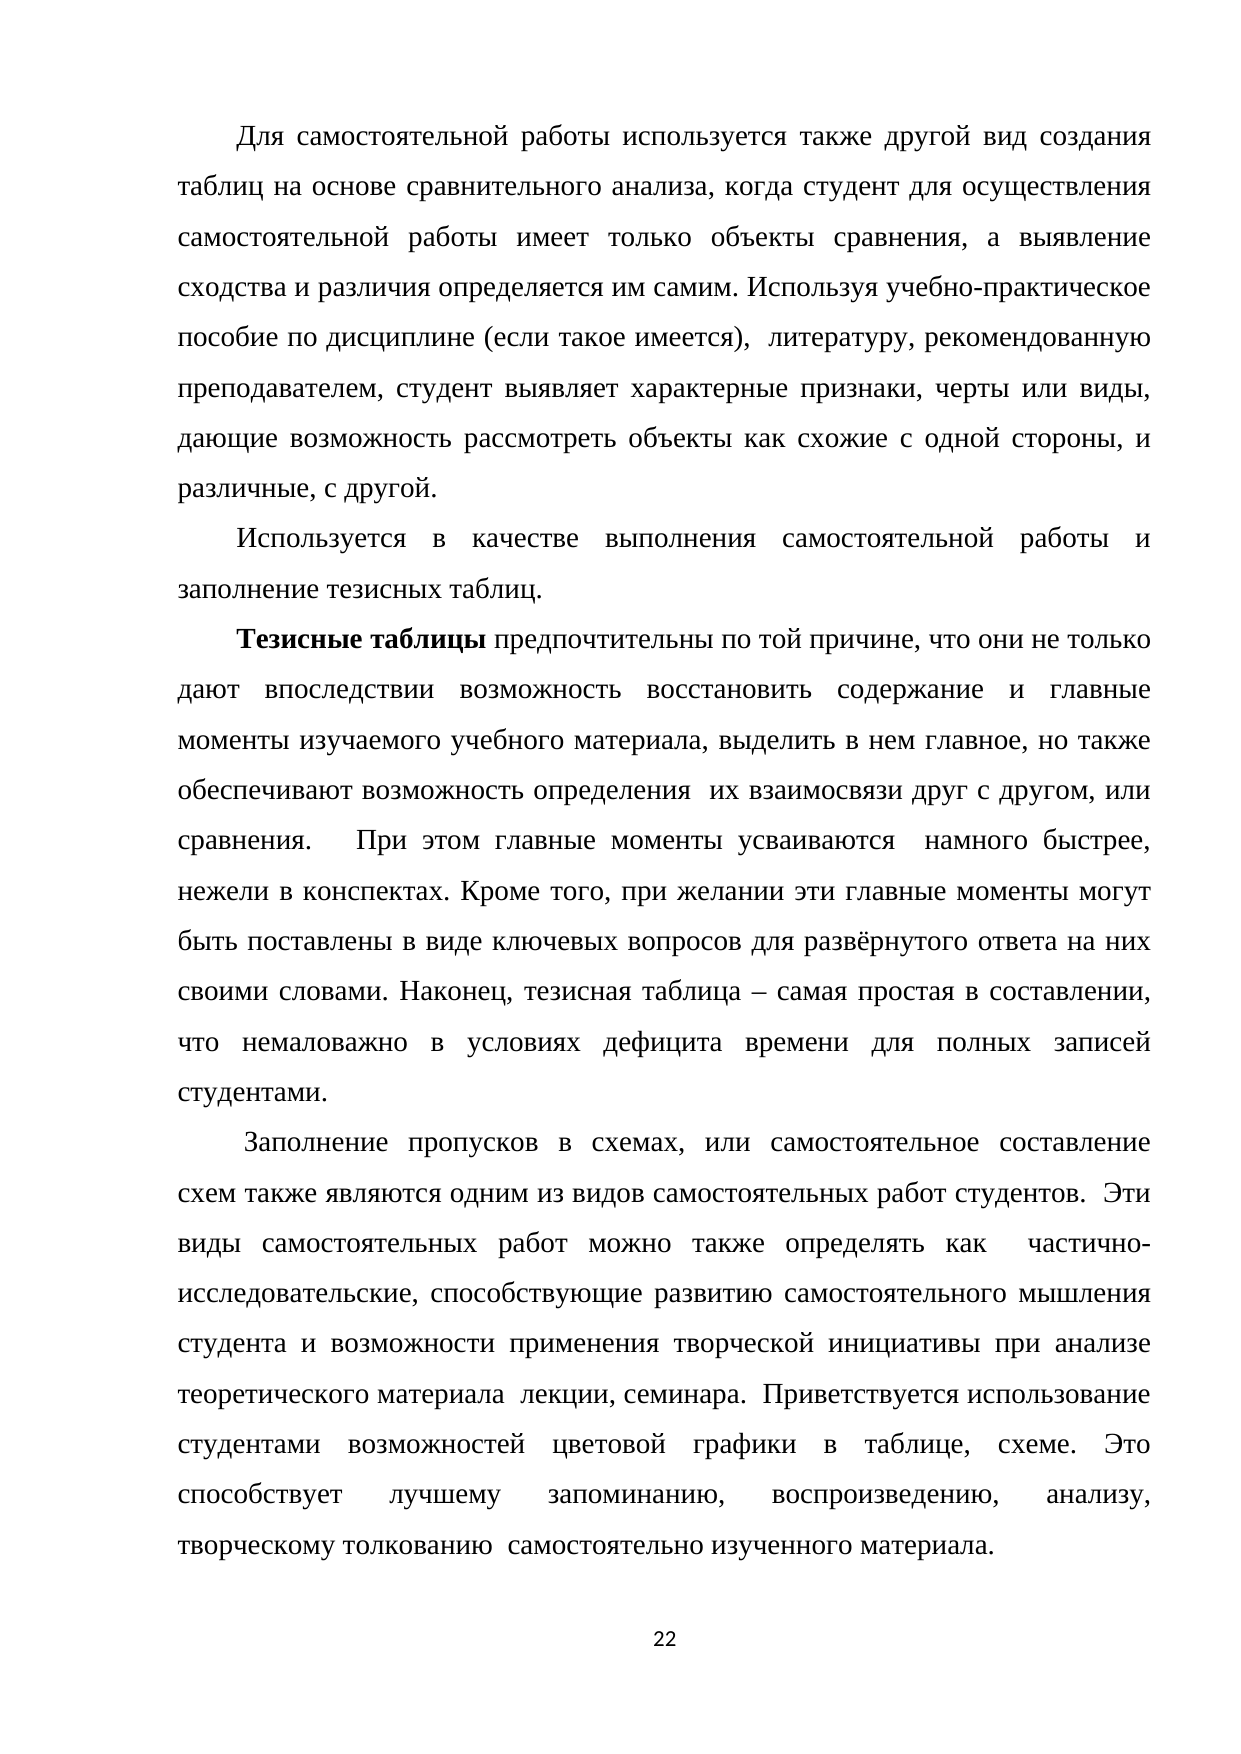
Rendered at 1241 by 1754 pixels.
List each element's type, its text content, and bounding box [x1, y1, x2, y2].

text Используется в качестве выполнения самостоятельной работы и заполнение тезисных таблиц. [177, 521, 1152, 604]
text Для самостоятельной работы используется также другой вид создания таблиц на основе сравнительного анализа, когда студент для осуществления самостоятельной работы имеет только объекты сравнения, а выявление сходства и различия определяется им самим. Используя учебно-практическое пособие по дисциплине (если такое имеется), литературу, рекомендованную преподавателем, студент выявляет характерные признаки, черты или виды, дающие возможность рассмотреть объекты как схожие с одной стороны, и различные, с другой. [177, 118, 1152, 504]
text Заполнение пропусков в схемах, или самостоятельное составление схем также являются одним из видов самостоятельных работ студентов. Эти виды самостоятельных работ можно также определять как частично-исследовательские, способствующие развитию самостоятельного мышления студента и возможности применения творческой инициативы при анализе теоретического материала лекции, семинара. Приветствуется использование студентами возможностей цветовой графики в таблице, схеме. Это способствует лучшему запоминанию, воспроизведению, анализу, творческому толкованию самостоятельно изученного материала. [177, 1124, 1152, 1560]
text Тезисные таблицы предпочтительны по той причине, что они не только дают впоследствии возможность восстановить содержание и главные моменты изучаемого учебного материала, выделить в нем главное, но также обеспечивают возможность определения их взаимосвязи друг с другом, или сравнения. При этом главные моменты усваиваются намного быстрее, нежели в конспектах. Кроме того, при желании эти главные моменты могут быть поставлены в виде ключевых вопросов для развёрнутого ответа на них своими словами. Наконец, тезисная таблица – самая простая в составлении, что немаловажно в условиях дефицита времени для полных записей студентами. [177, 621, 1152, 1108]
